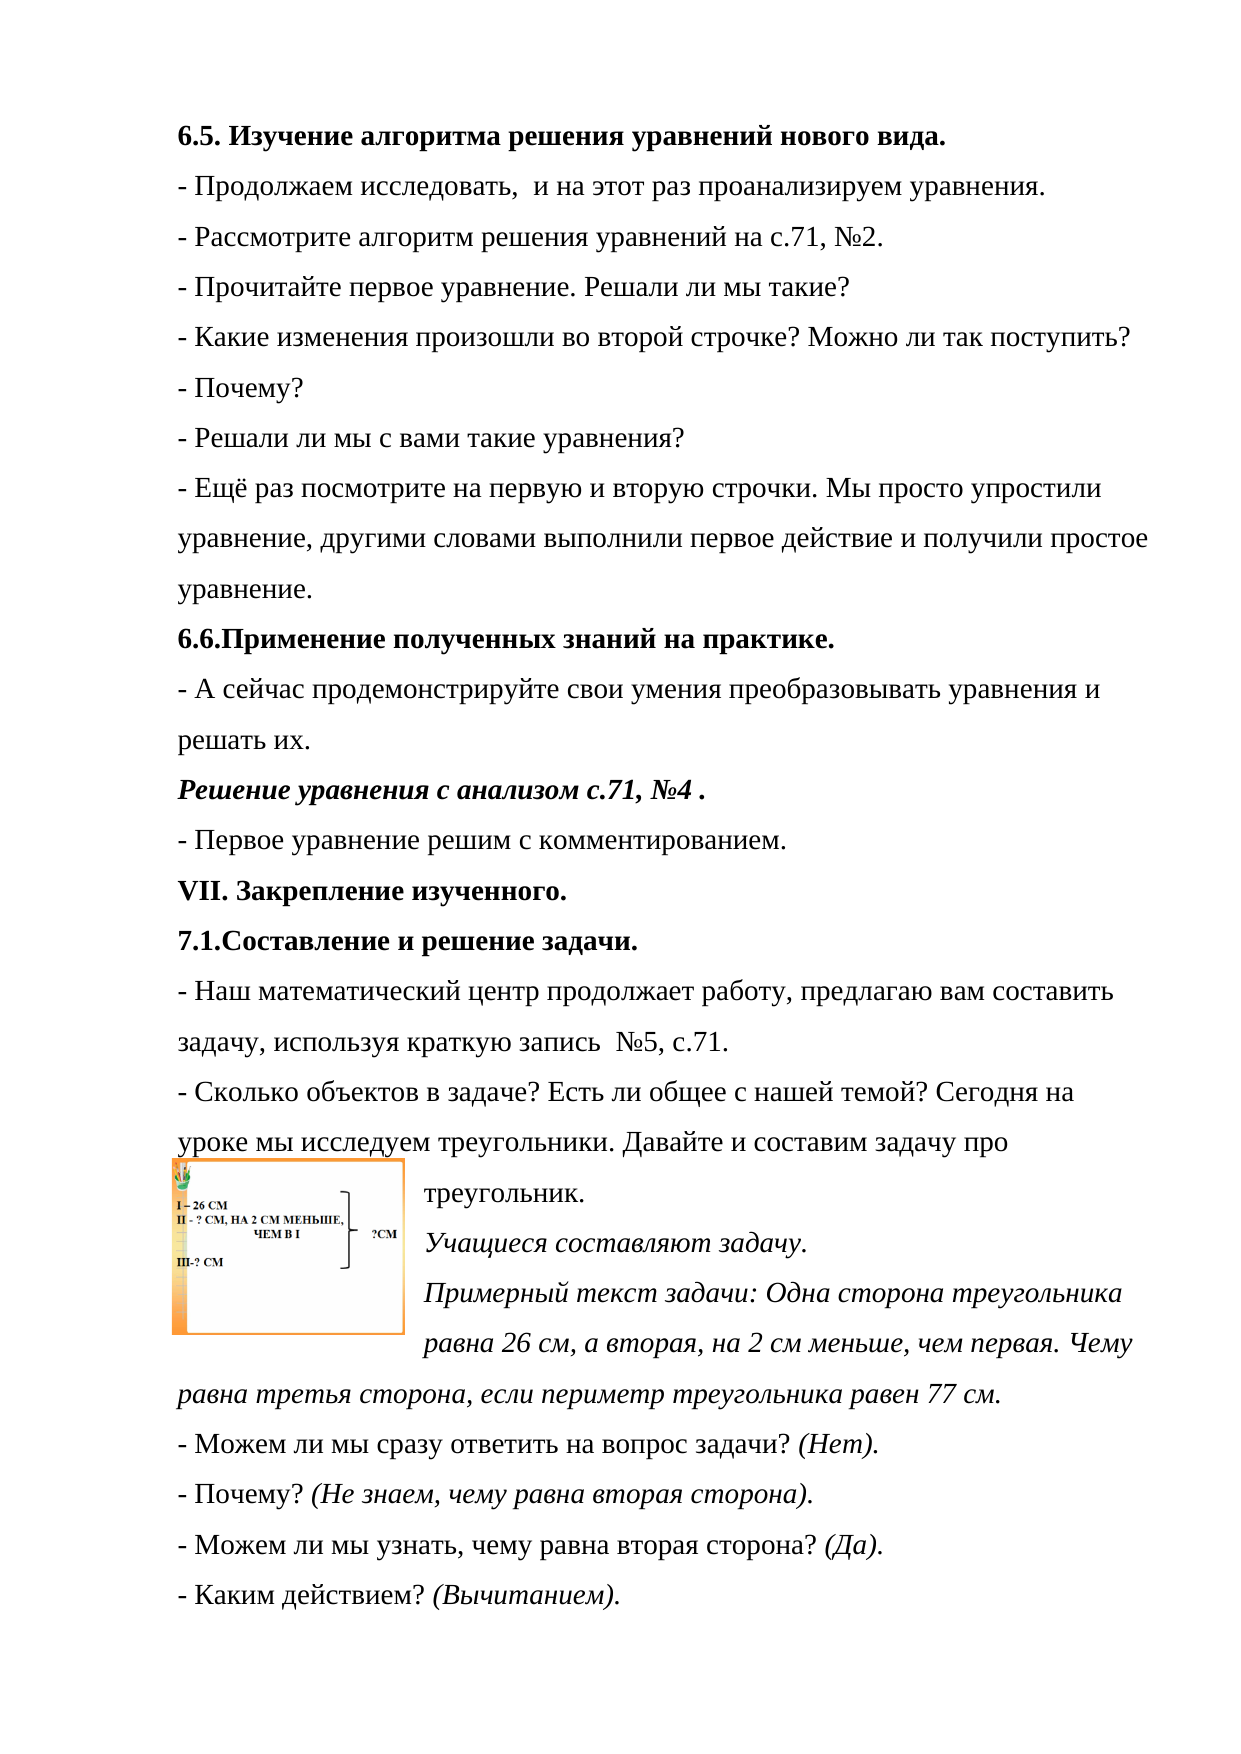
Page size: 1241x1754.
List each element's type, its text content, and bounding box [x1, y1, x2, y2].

text Учащиеся составляют задачу. [405, 1225, 1152, 1258]
text - Каким действием? (Вычитанием). [177, 1577, 1152, 1611]
text - Прочитайте первое уравнение. Решали ли мы такие? [177, 269, 1152, 303]
text 6.6.Применение полученных знаний на практике. [177, 621, 1152, 655]
text - Можем ли мы сразу ответить на вопрос задачи? (Нет). [177, 1426, 1152, 1460]
text - Продолжаем исследовать, и на этот раз проанализируем уравнения. [177, 168, 1152, 202]
text - Решали ли мы с вами такие уравнения? [177, 420, 1152, 453]
text - Почему? [177, 370, 1152, 403]
text - А сейчас продемонстрируйте свои умения преобразовывать уравнения и решать их. [177, 672, 1152, 755]
text 7.1.Составление и решение задачи. [177, 923, 1152, 957]
text - Рассмотрите алгоритм решения уравнений на с.71, №2. [177, 219, 1152, 252]
text VII. Закрепление изученного. [177, 873, 1152, 906]
text - Первое уравнение решим с комментированием. [177, 822, 1152, 856]
text - Сколько объектов в задаче? Есть ли общее с нашей темой? Сегодня на уроке мы исследуем треугольники. Давайте и составим задачу про треугольник. [177, 1074, 1152, 1208]
text - Наш математический центр продолжает работу, предлагаю вам составить задачу, используя краткую запись №5, с.71. [177, 973, 1152, 1057]
text Примерный текст задачи: Одна сторона треугольника равна 26 см, а вторая, на 2 см меньше, чем первая. Чему равна третья сторона, если периметр треугольника равен 77 см. [177, 1275, 1152, 1409]
text - Можем ли мы узнать, чему равна вторая сторона? (Да). [177, 1527, 1152, 1560]
text Решение уравнения с анализом с.71, №4 . [177, 772, 1152, 806]
text 6.5. Изучение алгоритма решения уравнений нового вида. [177, 118, 1152, 152]
picture [170, 1158, 405, 1333]
text - Почему? (Не знаем, чему равна вторая сторона). [177, 1477, 1152, 1510]
text - Какие изменения произошли во второй строчке? Можно ли так поступить? [177, 319, 1152, 353]
text - Ещё раз посмотрите на первую и вторую строчки. Мы просто упростили уравнение, другими словами выполнили первое действие и получили простое уравнение. [177, 470, 1152, 604]
